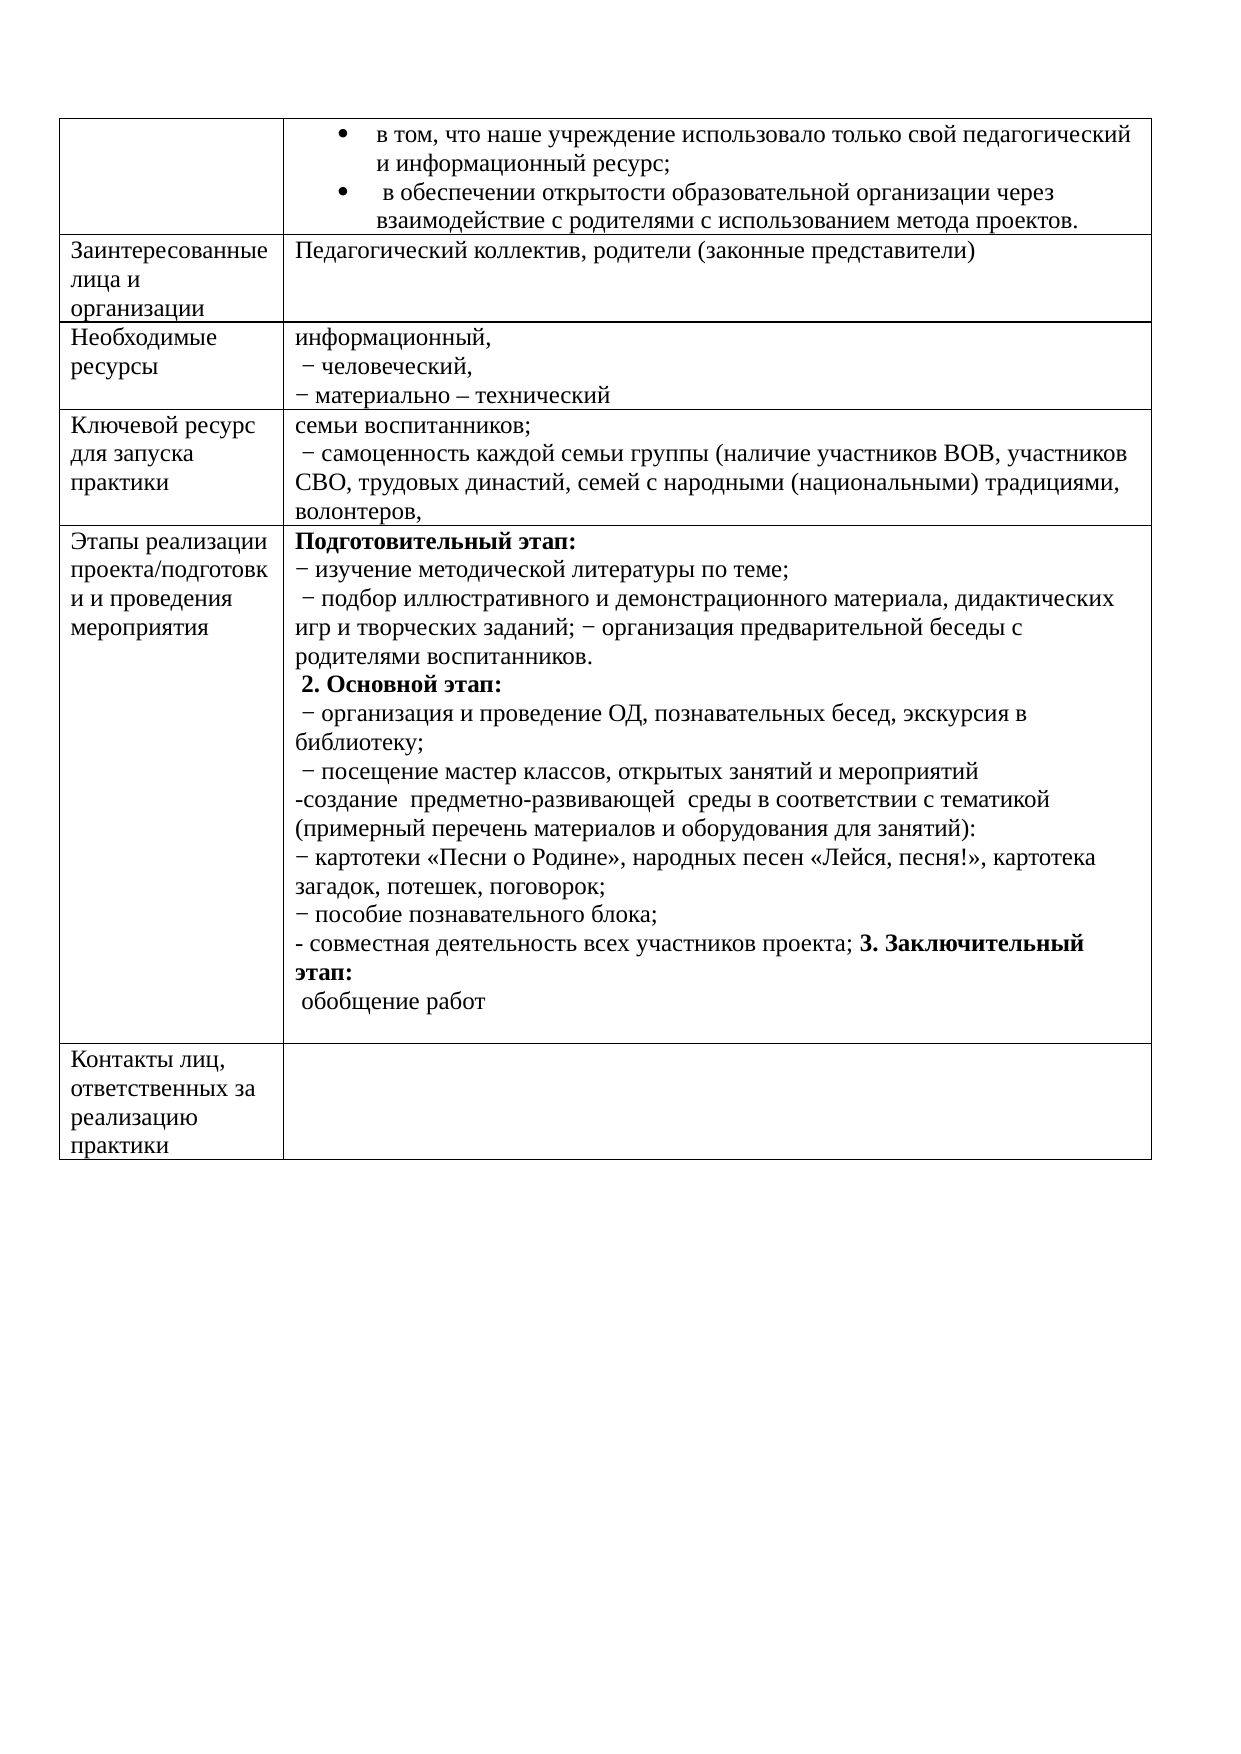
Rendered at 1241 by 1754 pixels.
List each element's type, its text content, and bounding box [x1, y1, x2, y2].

table_cell [284, 1044, 1151, 1159]
table_cell Контакты лиц, ответственных за реализацию практики [60, 1044, 283, 1159]
table_cell Заинтересованные лица и организации [60, 235, 283, 321]
table_cell семьи воспитанников; − самоценность каждой семьи группы (наличие участников ВОВ, участников СВО, трудовых династий, семей с народными (национальными) традициями, волонтеров, [284, 410, 1151, 525]
table_cell Ключевой ресурс для запуска практики [60, 410, 283, 525]
table_cell Этапы реализации проекта/подготовки и проведения мероприятия [60, 526, 283, 1043]
table_cell Необходимые ресурсы [60, 323, 283, 409]
table_cell Педагогический коллектив, родители (законные представители) [284, 235, 1151, 321]
table_cell Подготовительный этап: − изучение методической литературы по теме; − подбор иллюстративного и демонстрационного материала, дидактических игр и творческих заданий; − организация предварительной беседы с родителями воспитанников. 2. Основной этап: − организация и проведение ОД, познавательных бесед, экскурсия в библиотеку; − посещение мастер классов, открытых занятий и мероприятий -создание предметно-развивающей среды в соответствии с тематикой (примерный перечень материалов и оборудования для занятий): − картотеки «Песни о Родине», народных песен «Лейся, песня!», картотека загадок, потешек, поговорок; − пособие познавательного блока; - совместная деятельность всех участников проекта; 3. Заключительный этап: обобщение работ [284, 526, 1151, 1043]
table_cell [60, 119, 283, 234]
table_cell информационный, − человеческий, − материально – технический [284, 323, 1151, 409]
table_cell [284, 119, 1151, 234]
